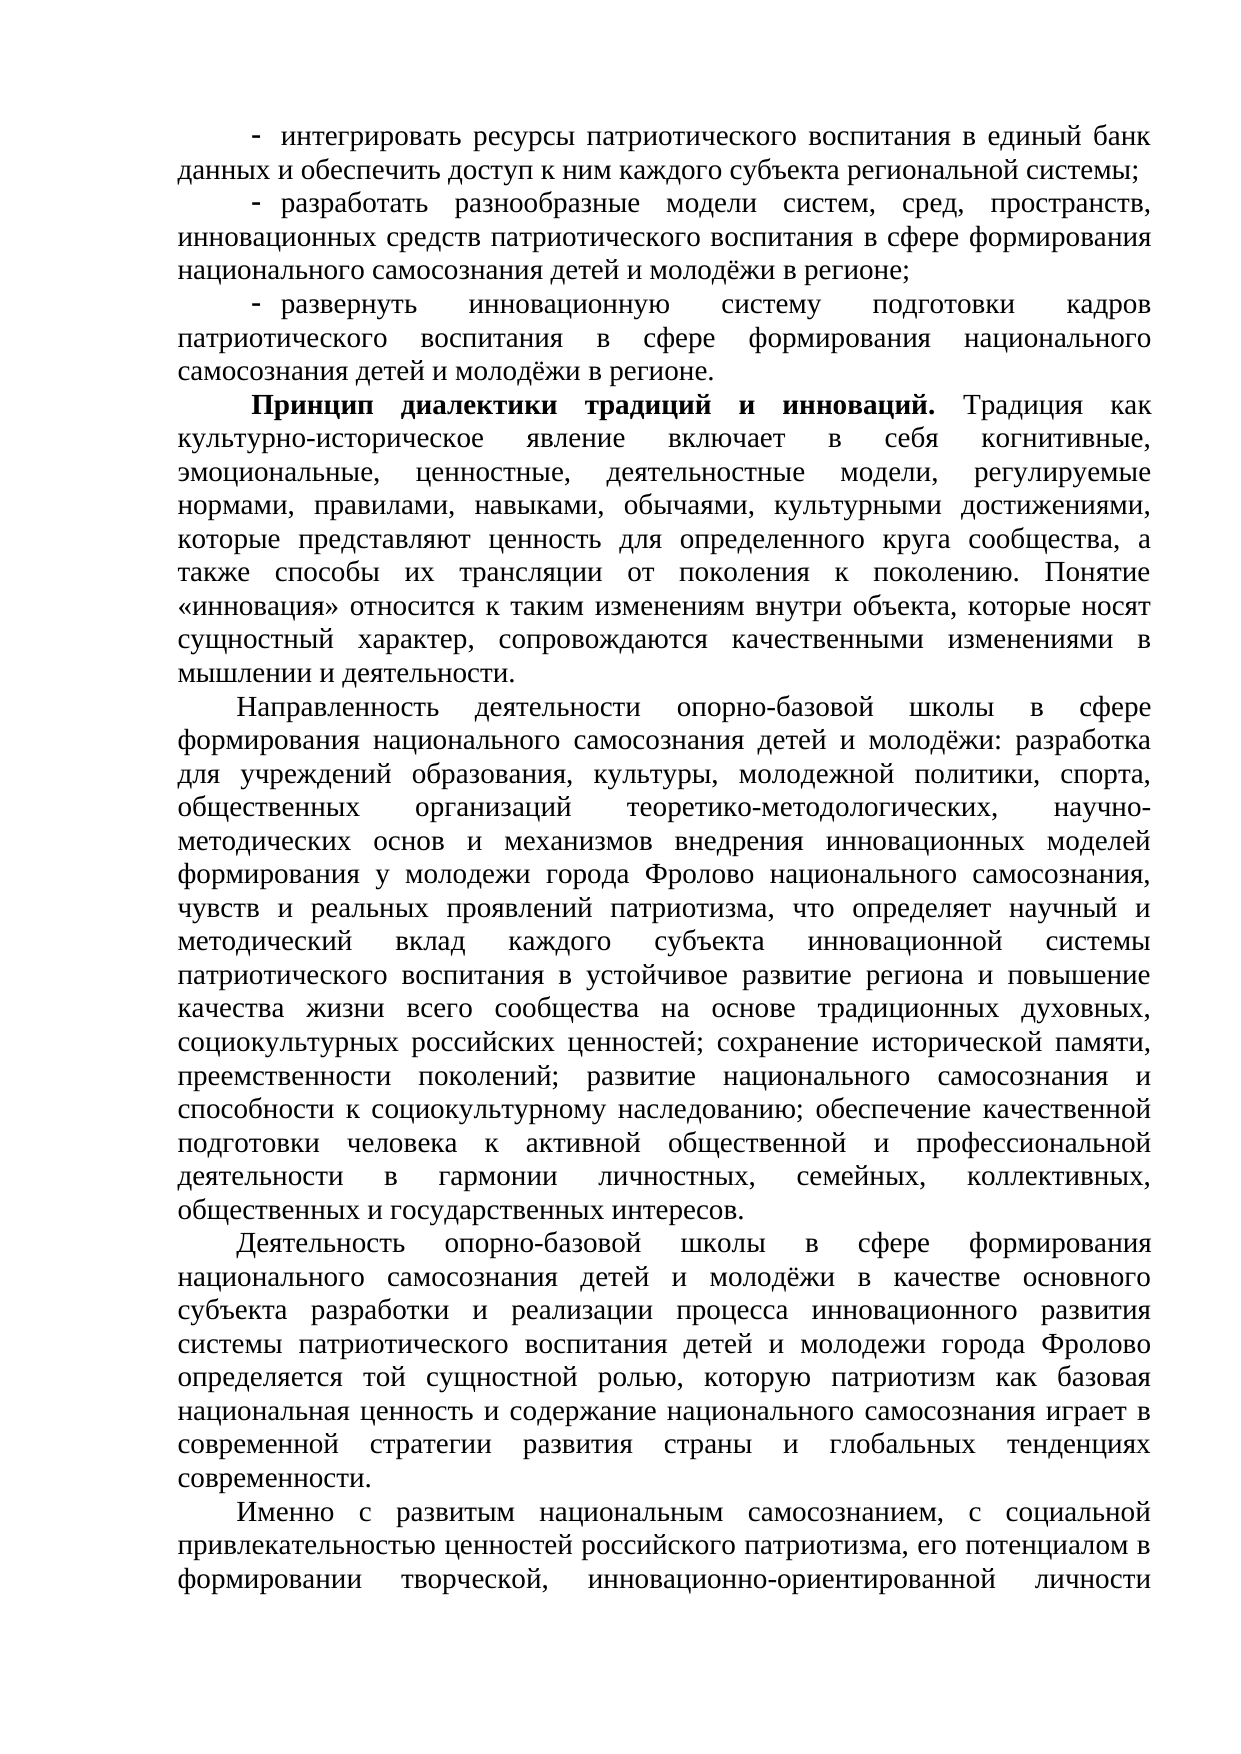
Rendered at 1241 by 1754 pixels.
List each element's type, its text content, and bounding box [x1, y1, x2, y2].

list интегрировать ресурсы патриотического воспитания в единый банк данных и обеспечить доступ к ним каждого субъекта региональной системы; [177, 118, 1152, 185]
list развернуть инновационную систему подготовки кадров патриотического воспитания в сфере формирования национального самосознания детей и молодёжи в регионе. [177, 286, 1152, 387]
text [177, 1494, 1152, 1594]
text Деятельность опорно-базовой школы в сфере формирования национального самосознания детей и молодёжи в качестве основного субъекта разработки и реализации процесса инновационного развития системы патриотического воспитания детей и молодежи города Фролово определяется той сущностной ролью, которую патриотизм как базовая национальная ценность и содержание национального самосознания играет в современной стратегии развития страны и глобальных тенденциях современности. [177, 1225, 1152, 1494]
list разработать разнообразные модели систем, сред, пространств, инновационных средств патриотического воспитания в сфере формирования национального самосознания детей и молодёжи в регионе; [177, 185, 1152, 286]
text Принцип диалектики традиций и инноваций. Традиция как культурно-историческое явление включает в себя когнитивные, эмоциональные, ценностные, деятельностные модели, регулируемые нормами, правилами, навыками, обычаями, культурными достижениями, которые представляют ценность для определенного круга сообщества, а также способы их трансляции от поколения к поколению. Понятие «инновация» относится к таким изменениям внутри объекта, которые носят сущностный характер, сопровождаются качественными изменениями в мышлении и деятельности. [177, 387, 1152, 689]
text Направленность деятельности опорно-базовой школы в сфере формирования национального самосознания детей и молодёжи: разработка для учреждений образования, культуры, молодежной политики, спорта, общественных организаций теоретико-методологических, научно-методических основ и механизмов внедрения инновационных моделей формирования у молодежи города Фролово национального самосознания, чувств и реальных проявлений патриотизма, что определяет научный и методический вклад каждого субъекта инновационной системы патриотического воспитания в устойчивое развитие региона и повышение качества жизни всего сообщества на основе традиционных духовных, социокультурных российских ценностей; сохранение исторической памяти, преемственности поколений; развитие национального самосознания и способности к социокультурному наследованию; обеспечение качественной подготовки человека к активной общественной и профессиональной деятельности в гармонии личностных, семейных, коллективных, общественных и государственных интересов. [177, 689, 1152, 1225]
